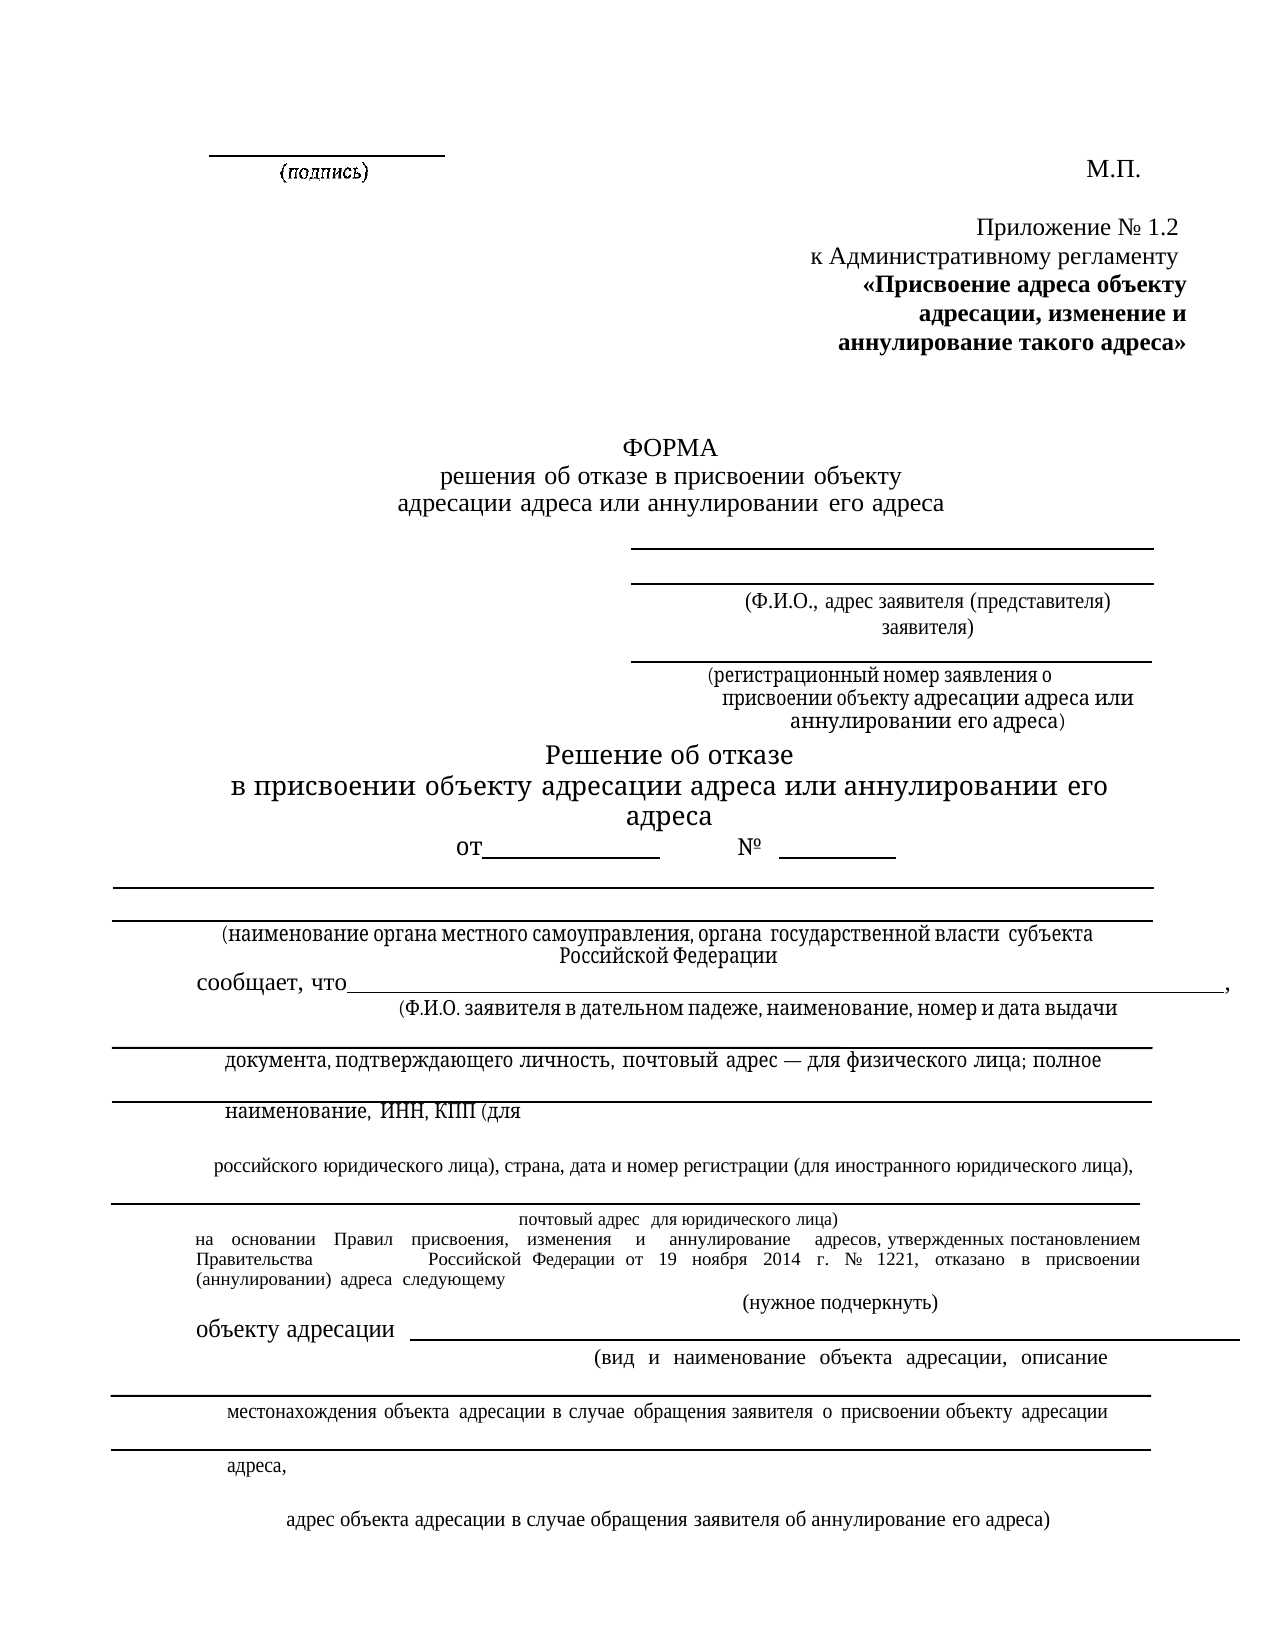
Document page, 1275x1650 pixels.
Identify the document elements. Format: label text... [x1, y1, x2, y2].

text (Ф.И.О., адрес заявителя (представителя) заявителя) [707, 578, 1148, 639]
text российского юридического лица), страна, дата и номер регистрации (для иностранного юридического лица), [210, 1153, 1137, 1177]
text объекту адресации [196, 1314, 1186, 1343]
text почтовый адрес для юридического лица) [519, 1198, 1186, 1229]
text адресации, изменение и [177, 298, 1187, 327]
text (вид и наименование объекта адресации, описание местонахождения объекта адресации в случае обращения заявителя о присвоении объекту адресации адреса, [227, 1451, 1108, 1478]
text Решение об отказе [214, 741, 1124, 771]
text «Присвоение адреса объекту [177, 269, 1187, 298]
text ФОРМА [216, 433, 1124, 462]
text аннулирование такого адреса» [177, 327, 1187, 356]
text Приложение № 1.2 [177, 212, 1179, 241]
text (нужное подчеркнуть) [742, 1290, 1186, 1314]
text в присвоении объекту адресации адреса или аннулировании его адреса [214, 771, 1124, 832]
text (вид и наименование объекта адресации, описание местонахождения объекта адресации в случае обращения заявителя о присвоении объекту адресации адреса, [227, 1344, 1108, 1449]
text сообщает, что , [196, 969, 1186, 996]
text решения об отказе в присвоении объекту адресации адреса или аннулировании его адреса [381, 462, 960, 517]
text (Ф.И.О. заявителя в дательном падеже, наименование, номер и дата выдачи документа, подтверждающего личность, почтовый адрес — для физического лица; полное наименование, ИНН, КПП (для [225, 997, 1186, 1124]
text от № [177, 832, 1174, 861]
text к Административному регламенту [177, 241, 1179, 269]
text (наименование органа местного самоуправления, органа государственной власти субъекта Российской Федерации [221, 915, 1116, 969]
text на основании Правил присвоения, изменения и аннулирование адресов, утвержденных постановлением Правительства Российской Федерации от 19 ноября 2014 г. № 1221, отказано в присвоении (аннулировании) адреса следующему [195, 1230, 1141, 1289]
text М.П. [177, 153, 1141, 183]
text адрес объекта адресации в случае обращения заявителя об аннулирование его адреса) [212, 1507, 1124, 1531]
text (регистрационный номер заявления о присвоении объекту адресации адреса или аннулировании его адреса) [707, 657, 1149, 734]
